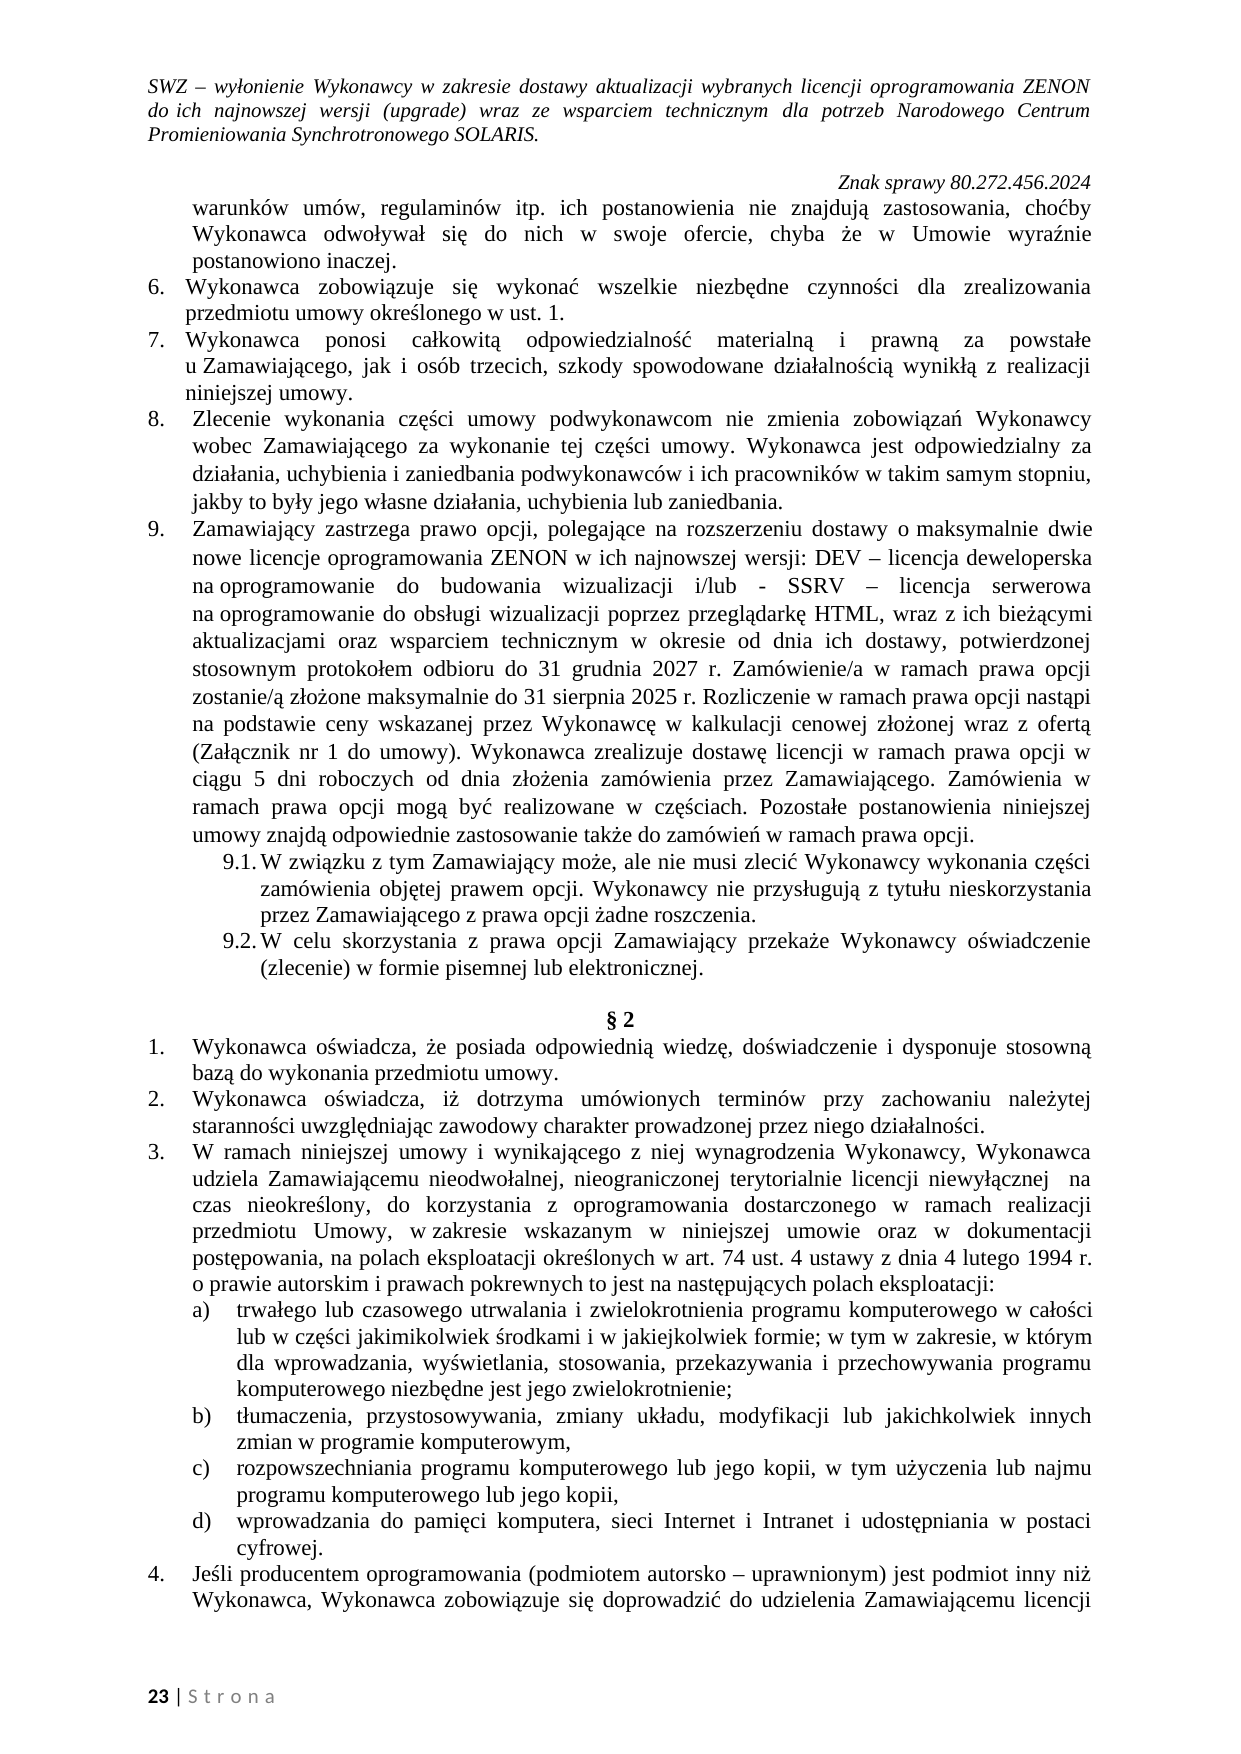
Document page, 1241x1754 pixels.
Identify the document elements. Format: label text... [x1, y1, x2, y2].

list Wykonawca ponosi całkowitą odpowiedzialność materialną i prawną za powstałe u Zamawiającego, jak i osób trzecich, szkody spowodowane działalnością wynikłą z realizacji niniejszej umowy. [148, 326, 1093, 405]
list Zamawiający zastrzega prawo opcji, polegające na rozszerzeniu dostawy o maksymalnie dwie nowe licencje oprogramowania ZENON w ich najnowszej wersji: DEV – licencja deweloperska na oprogramowanie do budowania wizualizacji i/lub - SSRV – licencja serwerowa na oprogramowanie do obsługi wizualizacji poprzez przeglądarkę HTML, wraz z ich bieżącymi aktualizacjami oraz wsparciem technicznym w okresie od dnia ich dostawy, potwierdzonej stosownym protokołem odbioru do 31 grudnia 2027 r. Zamówienie/a w ramach prawa opcji zostanie/ą złożone maksymalnie do 31 sierpnia 2025 r. Rozliczenie w ramach prawa opcji nastąpi na podstawie ceny wskazanej przez Wykonawcę w kalkulacji cenowej złożonej wraz z ofertą (Załącznik nr 1 do umowy). Wykonawca zrealizuje dostawę licencji w ramach prawa opcji w ciągu 5 dni roboczych od dnia złożenia zamówienia przez Zamawiającego. Zamówienia w ramach prawa opcji mogą być realizowane w częściach. Pozostałe postanowienia niniejszej umowy znajdą odpowiednie zastosowanie także do zamówień w ramach prawa opcji. [148, 515, 1093, 847]
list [148, 1560, 1093, 1613]
list rozpowszechniania programu komputerowego lub jego kopii, w tym użyczenia lub najmu programu komputerowego lub jego kopii, [192, 1454, 1093, 1507]
list wprowadzania do pamięci komputera, sieci Internet i Intranet i udostępniania w postaci cyfrowej. [192, 1507, 1093, 1560]
list trwałego lub czasowego utrwalania i zwielokrotnienia programu komputerowego w całości lub w części jakimikolwiek środkami i w jakiejkolwiek formie; w tym w zakresie, w którym dla wprowadzania, wyświetlania, stosowania, przekazywania i przechowywania programu komputerowego niezbędne jest jego zwielokrotnienie; [192, 1296, 1093, 1402]
list Wykonawca oświadcza, iż dotrzyma umówionych terminów przy zachowaniu należytej staranności uwzględniając zawodowy charakter prowadzonej przez niego działalności. [148, 1086, 1093, 1138]
list W ramach niniejszej umowy i wynikającego z niej wynagrodzenia Wykonawcy, Wykonawca udziela Zamawiającemu nieodwołalnej, nieograniczonej terytorialnie licencji niewyłącznej na czas nieokreślony, do korzystania z oprogramowania dostarczonego w ramach realizacji przedmiotu Umowy, w zakresie wskazanym w niniejszej umowie oraz w dokumentacji postępowania, na polach eksploatacji określonych w art. 74 ust. 4 ustawy z dnia 4 lutego 1994 r. o prawie autorskim i prawach pokrewnych to jest na następujących polach eksploatacji: [148, 1138, 1093, 1296]
list Zlecenie wykonania części umowy podwykonawcom nie zmienia zobowiązań Wykonawcy wobec Zamawiającego za wykonanie tej części umowy. Wykonawca jest odpowiedzialny za działania, uchybienia i zaniedbania podwykonawców i ich pracowników w takim samym stopniu, jakby to były jego własne działania, uchybienia lub zaniedbania. [148, 405, 1093, 514]
text § 2 [148, 1006, 1093, 1033]
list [148, 194, 1093, 273]
list Wykonawca oświadcza, że posiada odpowiednią wiedzę, doświadczenie i dysponuje stosowną bazą do wykonania przedmiotu umowy. [148, 1033, 1093, 1086]
list W celu skorzystania z prawa opcji Zamawiający przekaże Wykonawcy oświadczenie (zlecenie) w formie pisemnej lub elektronicznej. [223, 927, 1093, 980]
list Wykonawca zobowiązuje się wykonać wszelkie niezbędne czynności dla zrealizowania przedmiotu umowy określonego w ust. 1. [148, 273, 1093, 326]
list tłumaczenia, przystosowywania, zmiany układu, modyfikacji lub jakichkolwiek innych zmian w programie komputerowym, [192, 1402, 1093, 1454]
list W związku z tym Zamawiający może, ale nie musi zlecić Wykonawcy wykonania części zamówienia objętej prawem opcji. Wykonawcy nie przysługują z tytułu nieskorzystania przez Zamawiającego z prawa opcji żadne roszczenia. [223, 848, 1093, 927]
